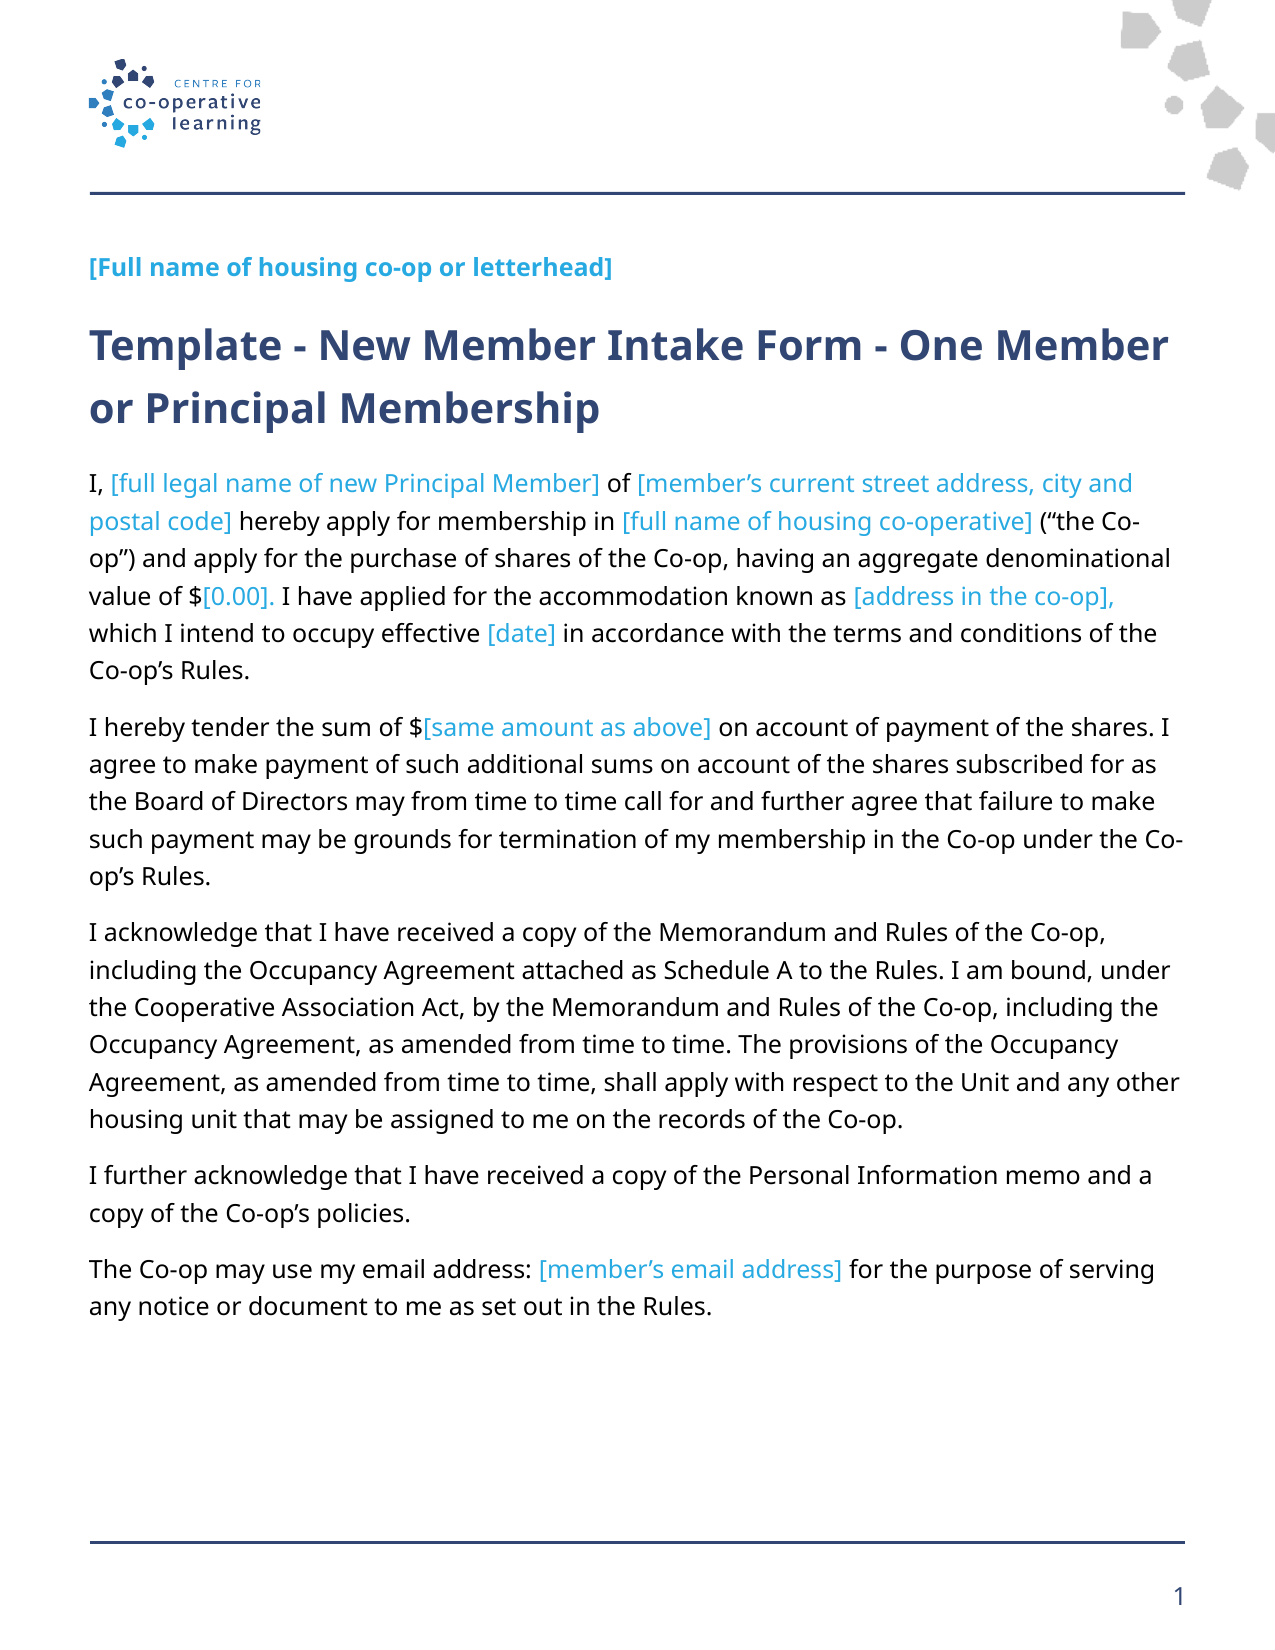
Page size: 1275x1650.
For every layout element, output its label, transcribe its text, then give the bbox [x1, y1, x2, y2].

text I further acknowledge that I have received a copy of the Personal Information memo and a copy of the Co-op’s policies. [89, 1158, 1186, 1229]
text I, [full legal name of new Principal Member] of [member’s current street address, city and postal code] hereby apply for membership in [full name of housing co-operative] (“the Co-op”) and apply for the purchase of shares of the Co-op, having an aggregate denominational value of $[0.00]. I have applied for the accommodation known as [address in the co-op], which I intend to occupy effective [date] in accordance with the terms and conditions of the Co-op’s Rules. [89, 466, 1186, 687]
subtitle Template - New Member Intake Form - One Member or Principal Membership [89, 316, 1186, 435]
text I hereby tender the sum of $[same amount as above] on account of payment of the shares. I agree to make payment of such additional sums on account of the shares subscribed for as the Board of Directors may from time to time call for and further agree that failure to make such payment may be grounds for termination of my membership in the Co-op under the Co-op’s Rules. [89, 709, 1186, 893]
text I acknowledge that I have received a copy of the Memorandum and Rules of the Co-op, including the Occupancy Agreement attached as Schedule A to the Rules. I am bound, under the Cooperative Association Act, by the Memorandum and Rules of the Co-op, including the Occupancy Agreement, as amended from time to time. The provisions of the Occupancy Agreement, as amended from time to time, shall apply with respect to the Unit and any other housing unit that may be assigned to me on the records of the Co-op. [89, 915, 1186, 1136]
text The Co-op may use my email address: [member’s email address] for the purpose of serving any notice or document to me as set out in the Rules. [89, 1252, 1186, 1323]
subtitle [Full name of housing co-op or letterhead] [89, 250, 1186, 284]
picture [88, 59, 261, 148]
